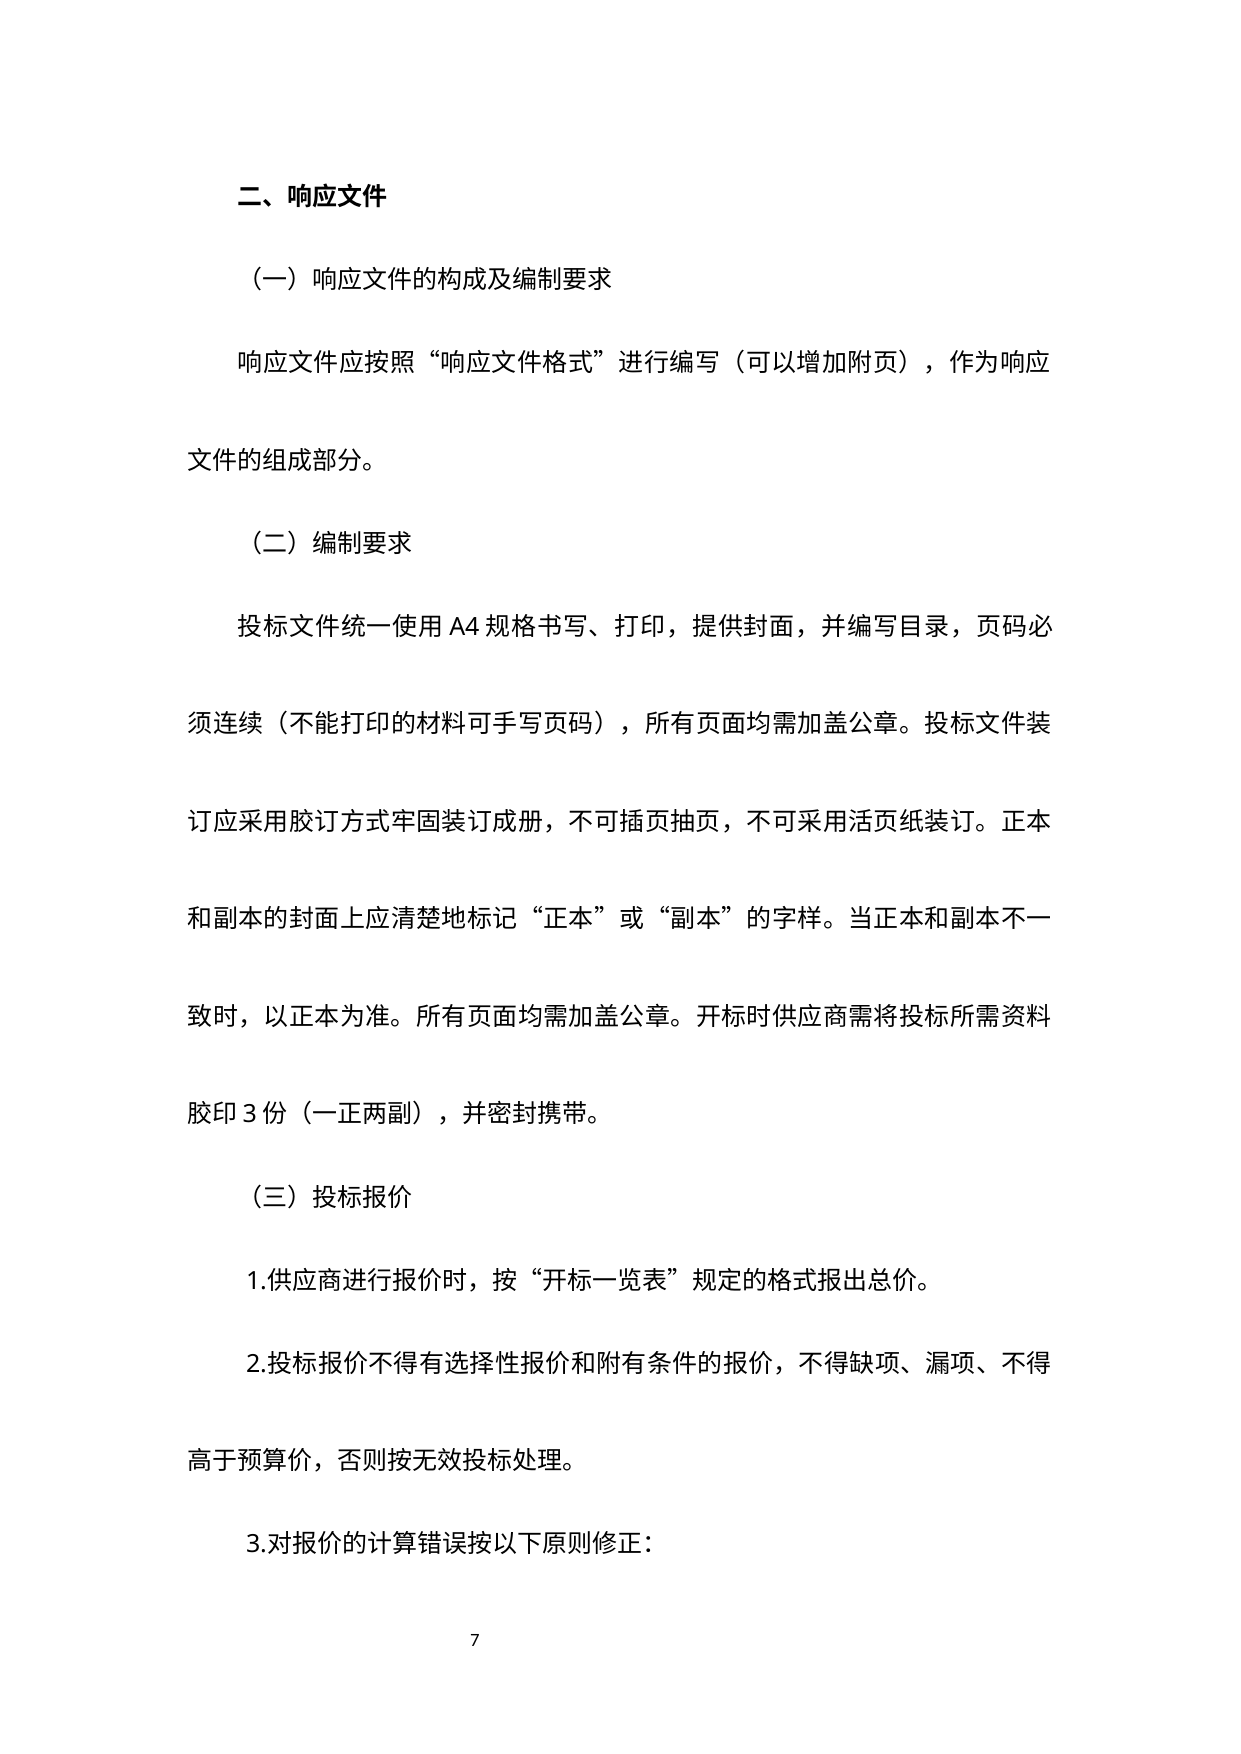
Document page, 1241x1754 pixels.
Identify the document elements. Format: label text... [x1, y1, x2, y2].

list 响应文件应按照“响应文件格式”进行编写（可以增加附页），作为响应文件的组成部分。 [187, 328, 1053, 491]
list （二）编制要求 [187, 509, 1053, 574]
list 1.供应商进行报价时，按“开标一览表”规定的格式报出总价。 [187, 1246, 1053, 1311]
list 2.投标报价不得有选择性报价和附有条件的报价，不得缺项、漏项、不得高于预算价，否则按无效投标处理。 [187, 1329, 1053, 1491]
list （一）响应文件的构成及编制要求 [187, 245, 1053, 310]
list （三）投标报价 [187, 1163, 1053, 1228]
list 投标文件统一使用A4规格书写、打印，提供封面，并编写目录，页码必须连续（不能打印的材料可手写页码），所有页面均需加盖公章。投标文件装订应采用胶订方式牢固装订成册，不可插页抽页，不可采用活页纸装订。正本和副本的封面上应清楚地标记“正本”或“副本”的字样。当正本和副本不一致时，以正本为准。所有页面均需加盖公章。开标时供应商需将投标所需资料胶印3份（一正两副），并密封携带。 [187, 592, 1053, 1144]
list 3.对报价的计算错误按以下原则修正： [187, 1509, 1053, 1574]
list 二、响应文件 [187, 162, 1053, 227]
